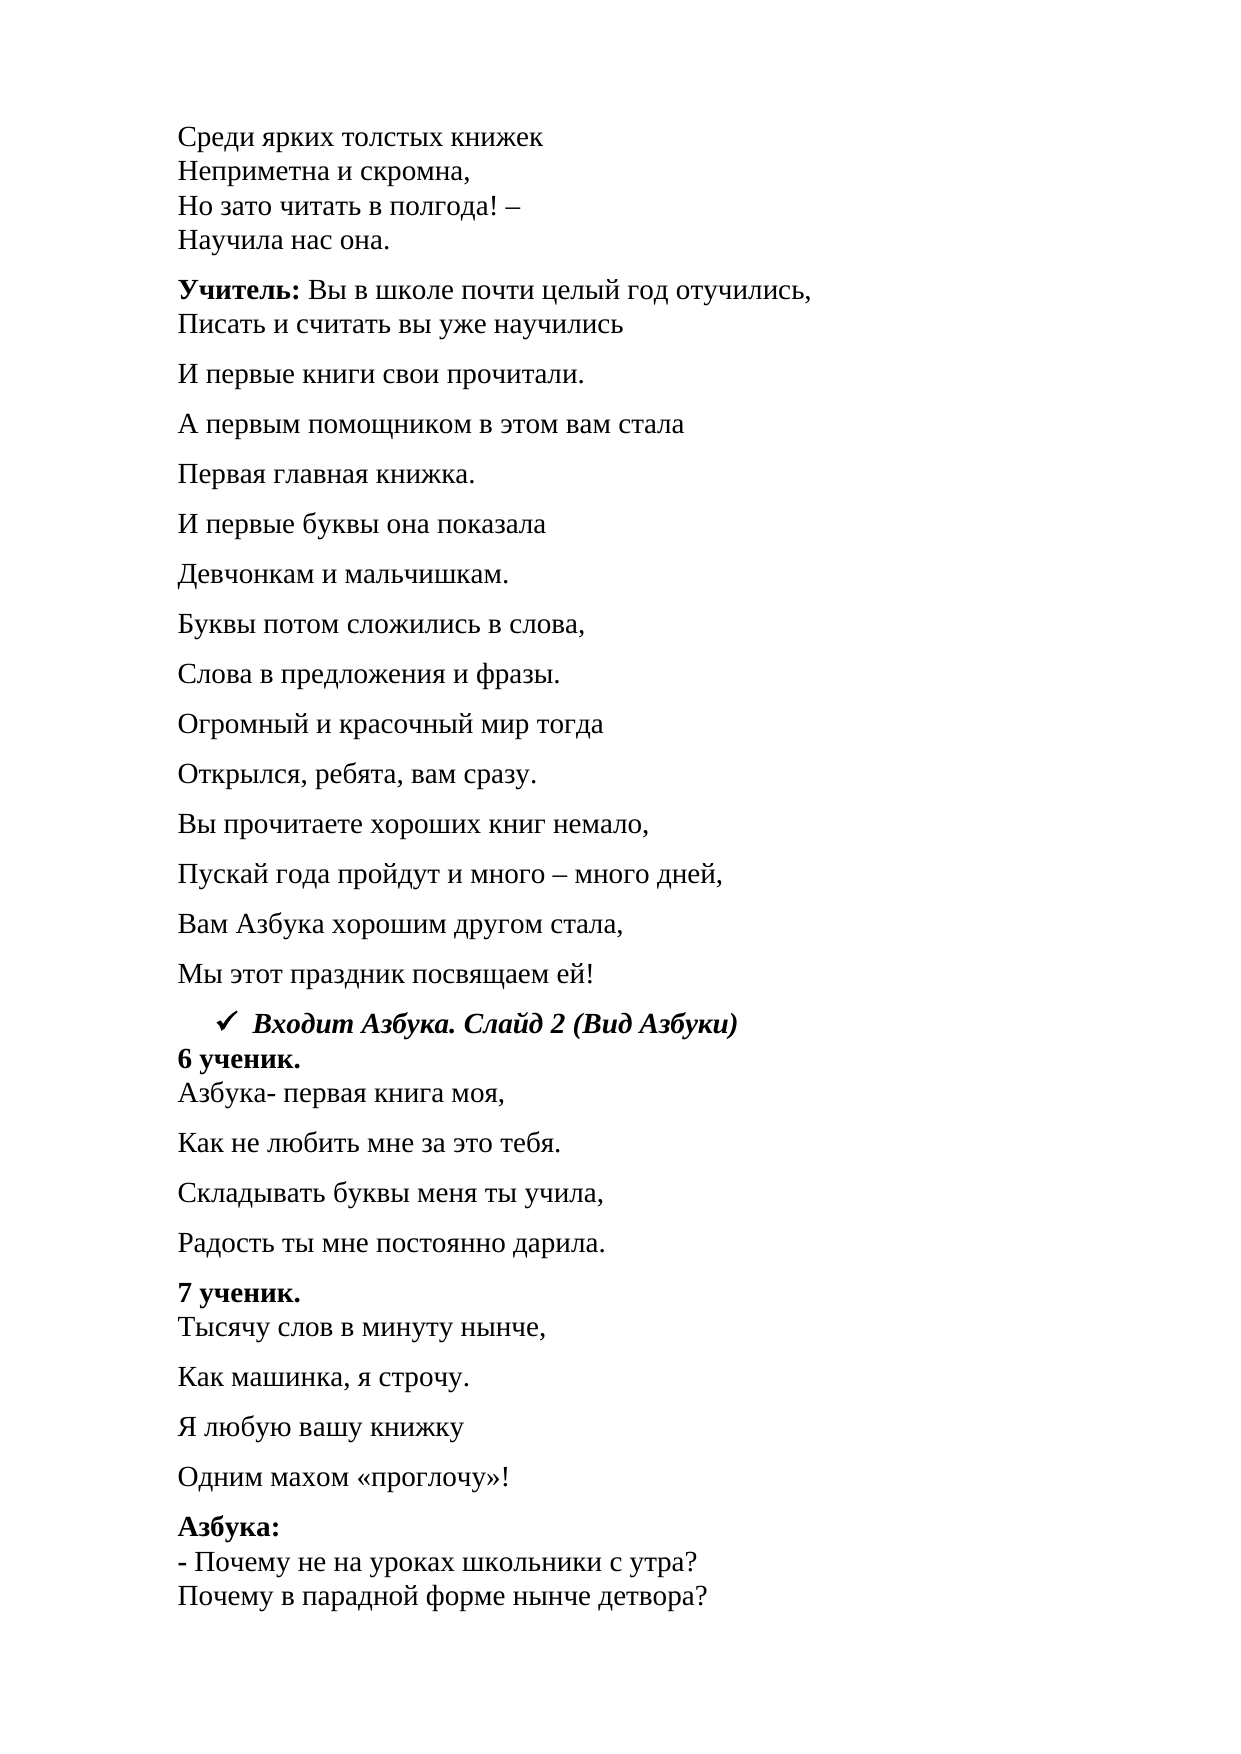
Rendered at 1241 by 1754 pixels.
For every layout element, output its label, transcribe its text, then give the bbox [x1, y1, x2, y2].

text Буквы потом сложились в слова, [177, 606, 1152, 640]
text Мы этот праздник посвящаем ей! [177, 956, 1152, 990]
text Вы прочитаете хороших книг немало, [177, 806, 1152, 840]
text Вам Азбука хорошим другом стала, [177, 906, 1152, 940]
text Почему в парадной форме нынче детвора? [177, 1577, 1152, 1612]
text Девчонкам и мальчишкам. [177, 556, 1152, 590]
text Одним махом «проглочу»! [177, 1459, 1152, 1493]
text Тысячу слов в минуту нынче, [177, 1309, 1152, 1343]
text Радость ты мне постоянно дарила. [177, 1224, 1152, 1259]
text Пускай года пройдут и много – много дней, [177, 856, 1152, 890]
text Писать и считать вы уже научились [177, 306, 1152, 340]
text Как не любить мне за это тебя. [177, 1124, 1152, 1159]
text Огромный и красочный мир тогда [177, 706, 1152, 740]
text 6 ученик. [177, 1040, 1152, 1074]
text Первая главная книжка. [177, 456, 1152, 490]
text Азбука: [177, 1509, 1152, 1543]
text Азбука- первая книга моя, [177, 1074, 1152, 1109]
text 7 ученик. [177, 1274, 1152, 1309]
text И первые книги свои прочитали. [177, 356, 1152, 390]
text Складывать буквы меня ты учила, [177, 1174, 1152, 1209]
text Как машинка, я строчу. [177, 1359, 1152, 1393]
text И первые буквы она показала [177, 506, 1152, 540]
text Открылся, ребята, вам сразу. [177, 756, 1152, 790]
text А первым помощником в этом вам стала [177, 406, 1152, 440]
text - Почему не на уроках школьники с утра? [177, 1543, 1152, 1577]
list Входит Азбука. Слайд 2 (Вид Азбуки) [215, 1006, 1152, 1040]
text Учитель: Вы в школе почти целый год отучились, [177, 271, 1152, 306]
text Я любую вашу книжку [177, 1409, 1152, 1443]
text Слова в предложения и фразы. [177, 656, 1152, 690]
text Среди ярких толстых книжек Неприметна и скромна, Но зато читать в полгода! – Научила нас она. [177, 118, 1152, 256]
